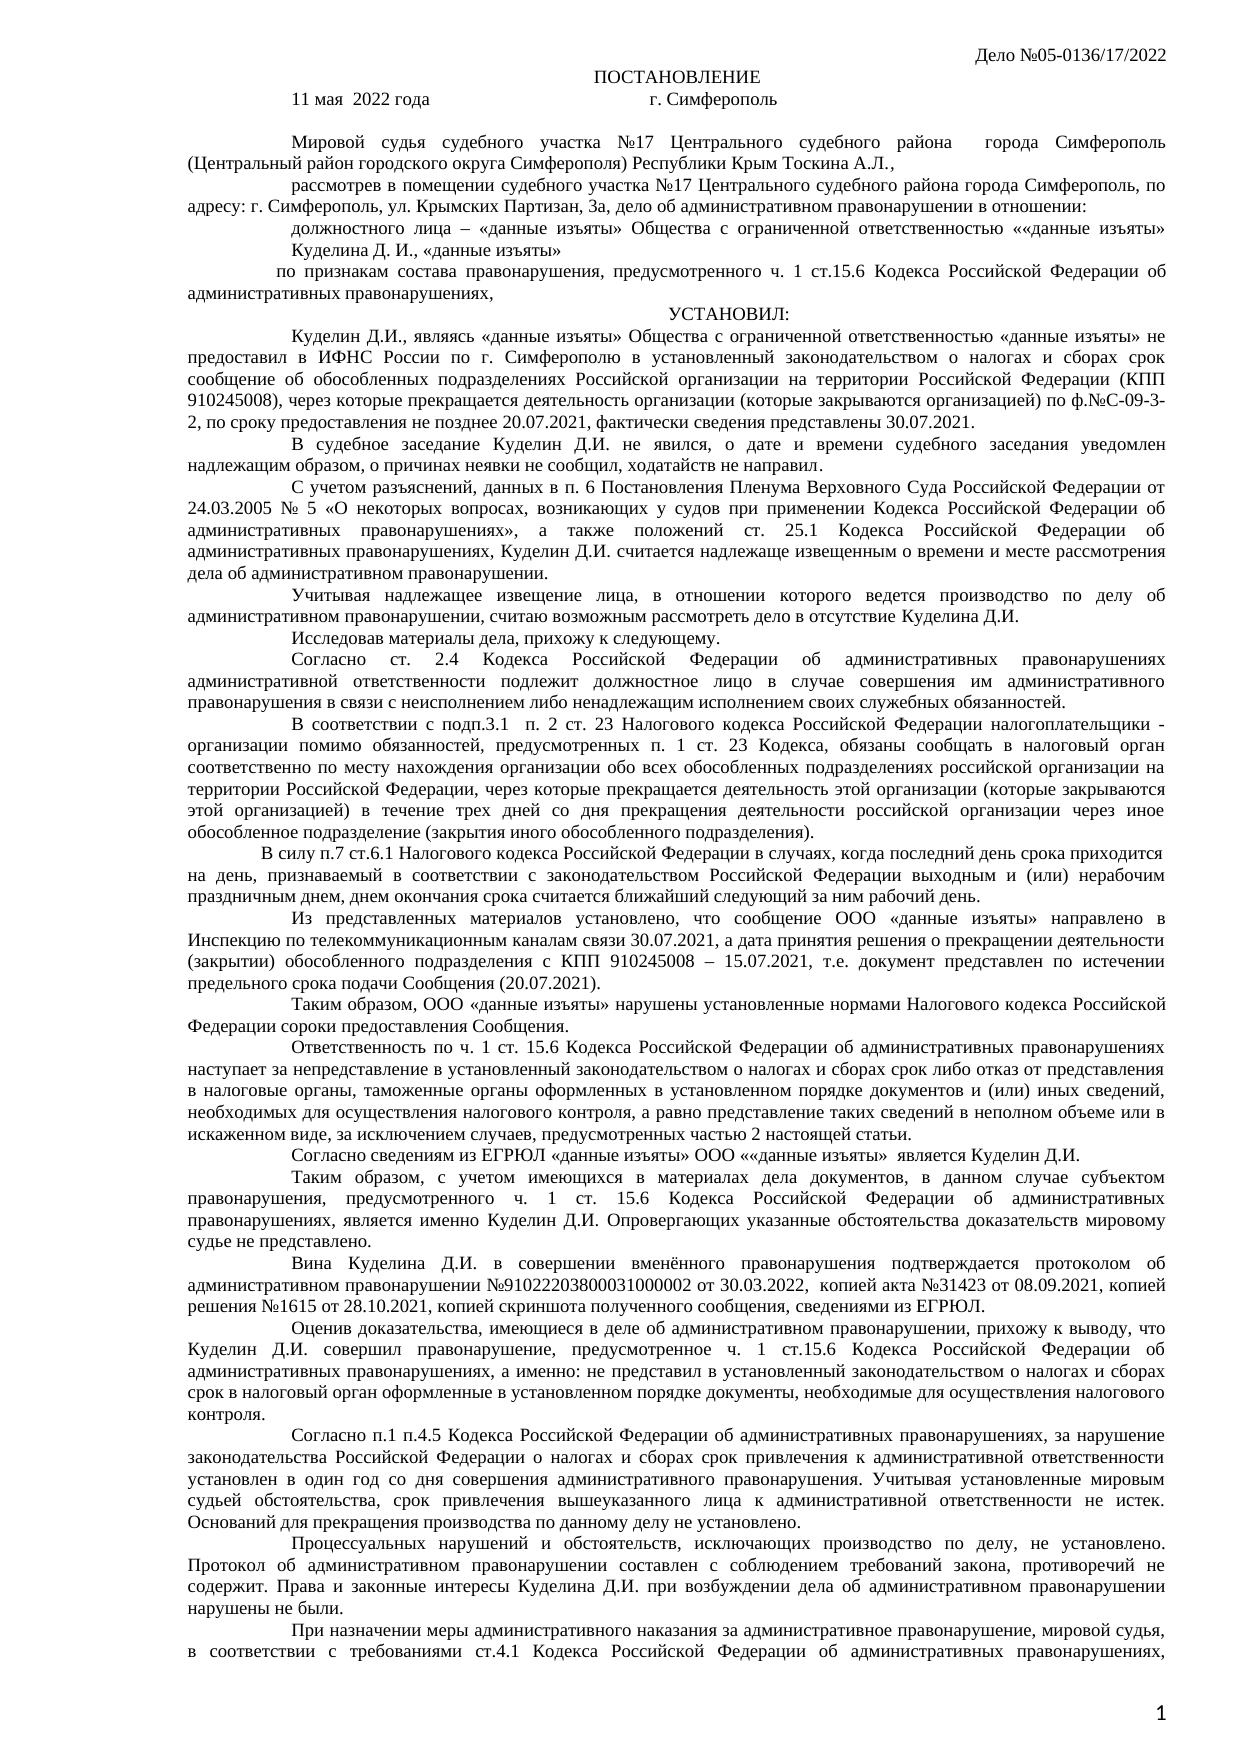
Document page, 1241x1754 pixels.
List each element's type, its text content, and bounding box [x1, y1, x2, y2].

text Мировой судья судебного участка №17 Центрального судебного района города Симферополь (Центральный район городского округа Симферополя) Республики Крым Тоскина А.Л., [187, 131, 1167, 174]
text по признакам состава правонарушения, предусмотренного ч. 1 ст.15.6 Кодекса Российской Федерации об административных правонарушениях, [187, 260, 1167, 303]
text Оценив доказательства, имеющиеся в деле об административном правонарушении, прихожу к выводу, что Куделин Д.И. совершил правонарушение, предусмотренное ч. 1 ст.15.6 Кодекса Российской Федерации об административных правонарушениях, а именно: не представил в установленный законодательством о налогах и сборах срок в налоговый орган оформленные в установленном порядке документы, необходимые для осуществления налогового контроля. [187, 1317, 1167, 1424]
text Ответственность по ч. 1 ст. 15.6 Кодекса Российской Федерации об административных правонарушениях наступает за непредставление в установленный законодательством о налогах и сборах срок либо отказ от представления в налоговые органы, таможенные органы оформленных в установленном порядке документов и (или) иных сведений, необходимых для осуществления налогового контроля, а равно представление таких сведений в неполном объеме или в искаженном виде, за исключением случаев, предусмотренных частью 2 настоящей статьи. [187, 1036, 1167, 1144]
text должностного лица – «данные изъяты» Общества с ограниченной ответственностью ««данные изъяты» Куделина Д. И., «данные изъяты» [291, 217, 1167, 260]
text Вина Куделина Д.И. в совершении вменённого правонарушения подтверждается протоколом об административном правонарушении №91022203800031000002 от 30.03.2022, копией акта №31423 от 08.09.2021, копией решения №1615 от 28.10.2021, копией скриншота полученного сообщения, сведениями из ЕГРЮЛ. [187, 1252, 1167, 1303]
text В силу п.7 ст.6.1 Налогового кодекса Российской Федерации в случаях, когда последний день срока приходится на день, признаваемый в соответствии с законодательством Российской Федерации выходным и (или) нерабочим праздничным днем, днем окончания срока считается ближайший следующий за ним рабочий день. [187, 842, 1167, 907]
text Исследовав материалы дела, прихожу к следующему. [187, 627, 1167, 648]
text В соответствии с подп.3.1 п. 2 ст. 23 Налогового кодекса Российской Федерации налогоплательщики - организации помимо обязанностей, предусмотренных п. 1 ст. 23 Кодекса, обязаны сообщать в налоговый орган соответственно по месту нахождения организации обо всех обособленных подразделениях российской организации на территории Российской Федерации, через которые прекращается деятельность этой организации (которые закрываются этой организацией) в течение трех дней со дня прекращения деятельности российской организации через иное обособленное подразделение (закрытия иного обособленного подразделения). [187, 713, 1167, 842]
text Процессуальных нарушений и обстоятельств, исключающих производство по делу, не установлено. Протокол об административном правонарушении составлен с соблюдением требований закона, противоречий не содержит. Права и законные интересы Куделина Д.И. при возбуждении дела об административном правонарушении нарушены не были. [187, 1532, 1167, 1618]
text В судебное заседание Куделин Д.И. не явился, о дате и времени судебного заседания уведомлен надлежащим образом, о причинах неявки не сообщил, ходатайств не направил. [187, 432, 1167, 476]
text Учитывая надлежащее извещение лица, в отношении которого ведется производство по делу об административном правонарушении, считаю возможным рассмотреть дело в отсутствие Куделина Д.И. [187, 583, 1167, 627]
text Согласно ст. 2.4 Кодекса Российской Федерации об административных правонарушениях административной ответственности подлежит должностное лицо в случае совершения им административного правонарушения в связи с неисполнением либо ненадлежащим исполнением своих служебных обязанностей. [187, 648, 1167, 713]
text Куделин Д.И., являясь «данные изъяты» Общества с ограниченной ответственностью «данные изъяты» не предоставил в ИФНС России по г. Симферополю в установленный законодательством о налогах и сборах срок сообщение об обособленных подразделениях Российской организации на территории Российской Федерации (КПП 910245008), через которые прекращается деятельность организации (которые закрываются организацией) по ф.№С-09-3-2, по сроку предоставления не позднее 20.07.2021, фактически сведения представлены 30.07.2021. [187, 325, 1167, 432]
text Из представленных материалов установлено, что сообщение ООО «данные изъяты» направлено в Инспекцию по телекоммуникационным каналам связи 30.07.2021, а дата принятия решения о прекращении деятельности (закрытии) обособленного подразделения с КПП 910245008 – 15.07.2021, т.е. документ представлен по истечении предельного срока подачи Сообщения (20.07.2021). [187, 907, 1167, 993]
text Согласно сведениям из ЕГРЮЛ «данные изъяты» ООО ««данные изъяты» является Куделин Д.И. [187, 1144, 1167, 1166]
text Согласно п.1 п.4.5 Кодекса Российской Федерации об административных правонарушениях, за нарушение законодательства Российской Федерации о налогах и сборах срок привлечения к административной ответственности установлен в один год со дня совершения административного правонарушения. Учитывая установленные мировым судьей обстоятельства, срок привлечения вышеуказанного лица к административной ответственности не истек. Оснований для прекращения производства по данному делу не установлено. [187, 1424, 1167, 1532]
text С учетом разъяснений, данных в п. 6 Постановления Пленума Верховного Суда Российской Федерации от 24.03.2005 № 5 «О некоторых вопросах, возникающих у судов при применении Кодекса Российской Федерации об административных правонарушениях», а также положений ст. 25.1 Кодекса Российской Федерации об административных правонарушениях, Куделин Д.И. считается надлежаще извещенным о времени и месте рассмотрения дела об административном правонарушении. [187, 476, 1167, 583]
text ПОСТАНОВЛЕНИЕ [187, 66, 1167, 87]
text Таким образом, с учетом имеющихся в материалах дела документов, в данном случае субъектом правонарушения, предусмотренного ч. 1 ст. 15.6 Кодекса Российской Федерации об административных правонарушениях, является именно Куделин Д.И. Опровергающих указанные обстоятельства доказательств мировому судье не представлено. [187, 1166, 1167, 1252]
text Таким образом, ООО «данные изъяты» нарушены установленные нормами Налогового кодекса Российской Федерации сороки предоставления Сообщения. [187, 993, 1167, 1036]
text рассмотрев в помещении судебного участка №17 Центрального судебного района города Симферополь, по адресу: г. Симферополь, ул. Крымских Партизан, 3а, дело об административном правонарушении в отношении: [187, 174, 1167, 217]
text УСТАНОВИЛ: [187, 303, 1167, 325]
text 11 мая 2022 года г. Симферополь [187, 87, 1167, 109]
text Дело №05-0136/17/2022 [187, 44, 1167, 66]
